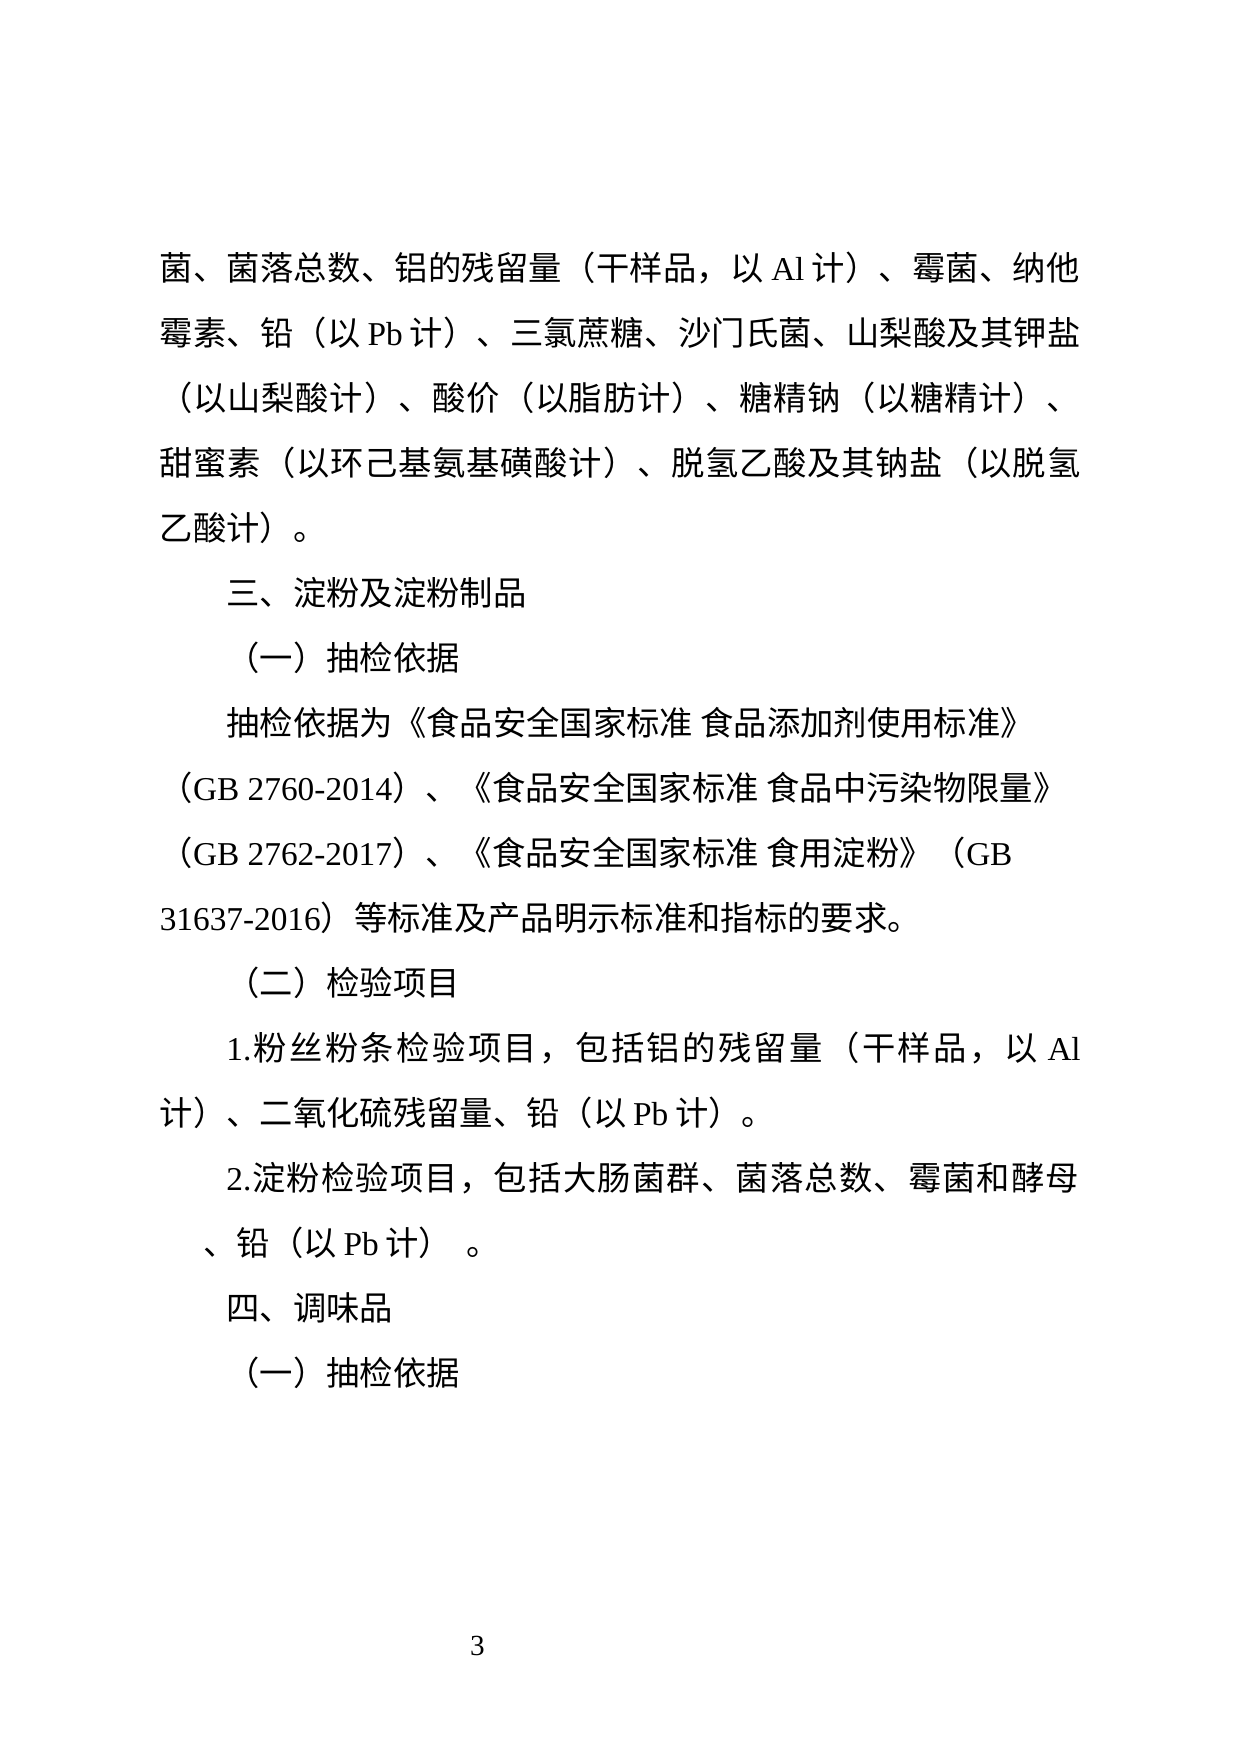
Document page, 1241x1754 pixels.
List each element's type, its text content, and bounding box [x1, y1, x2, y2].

text 抽检依据为《食品安全国家标准 食品添加剂使用标准》 （GB 2760-2014）、《食品安全国家标准 食品中污染物限量》 [159, 688, 1081, 818]
text 1.粉丝粉条检验项目，包括铝的残留量（干样品，以Al计）、二氧化硫残留量、铅（以Pb计）。 [159, 1013, 1081, 1143]
text （一）抽检依据 [159, 623, 1081, 688]
text 四、调味品 [159, 1273, 1081, 1338]
text （GB 2762-2017）、《食品安全国家标准 食用淀粉》（GB 31637-2016）等标准及产品明示标准和指标的要求。 [159, 818, 1081, 948]
text （一）抽检依据 [159, 1338, 1081, 1403]
text 三、淀粉及淀粉制品 [159, 558, 1081, 623]
text （二）检验项目 [159, 948, 1081, 1013]
text 2.淀粉检验项目，包括大肠菌群、菌落总数、霉菌和酵母 、铅（以Pb计） 。 [159, 1143, 1081, 1273]
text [159, 233, 1081, 558]
